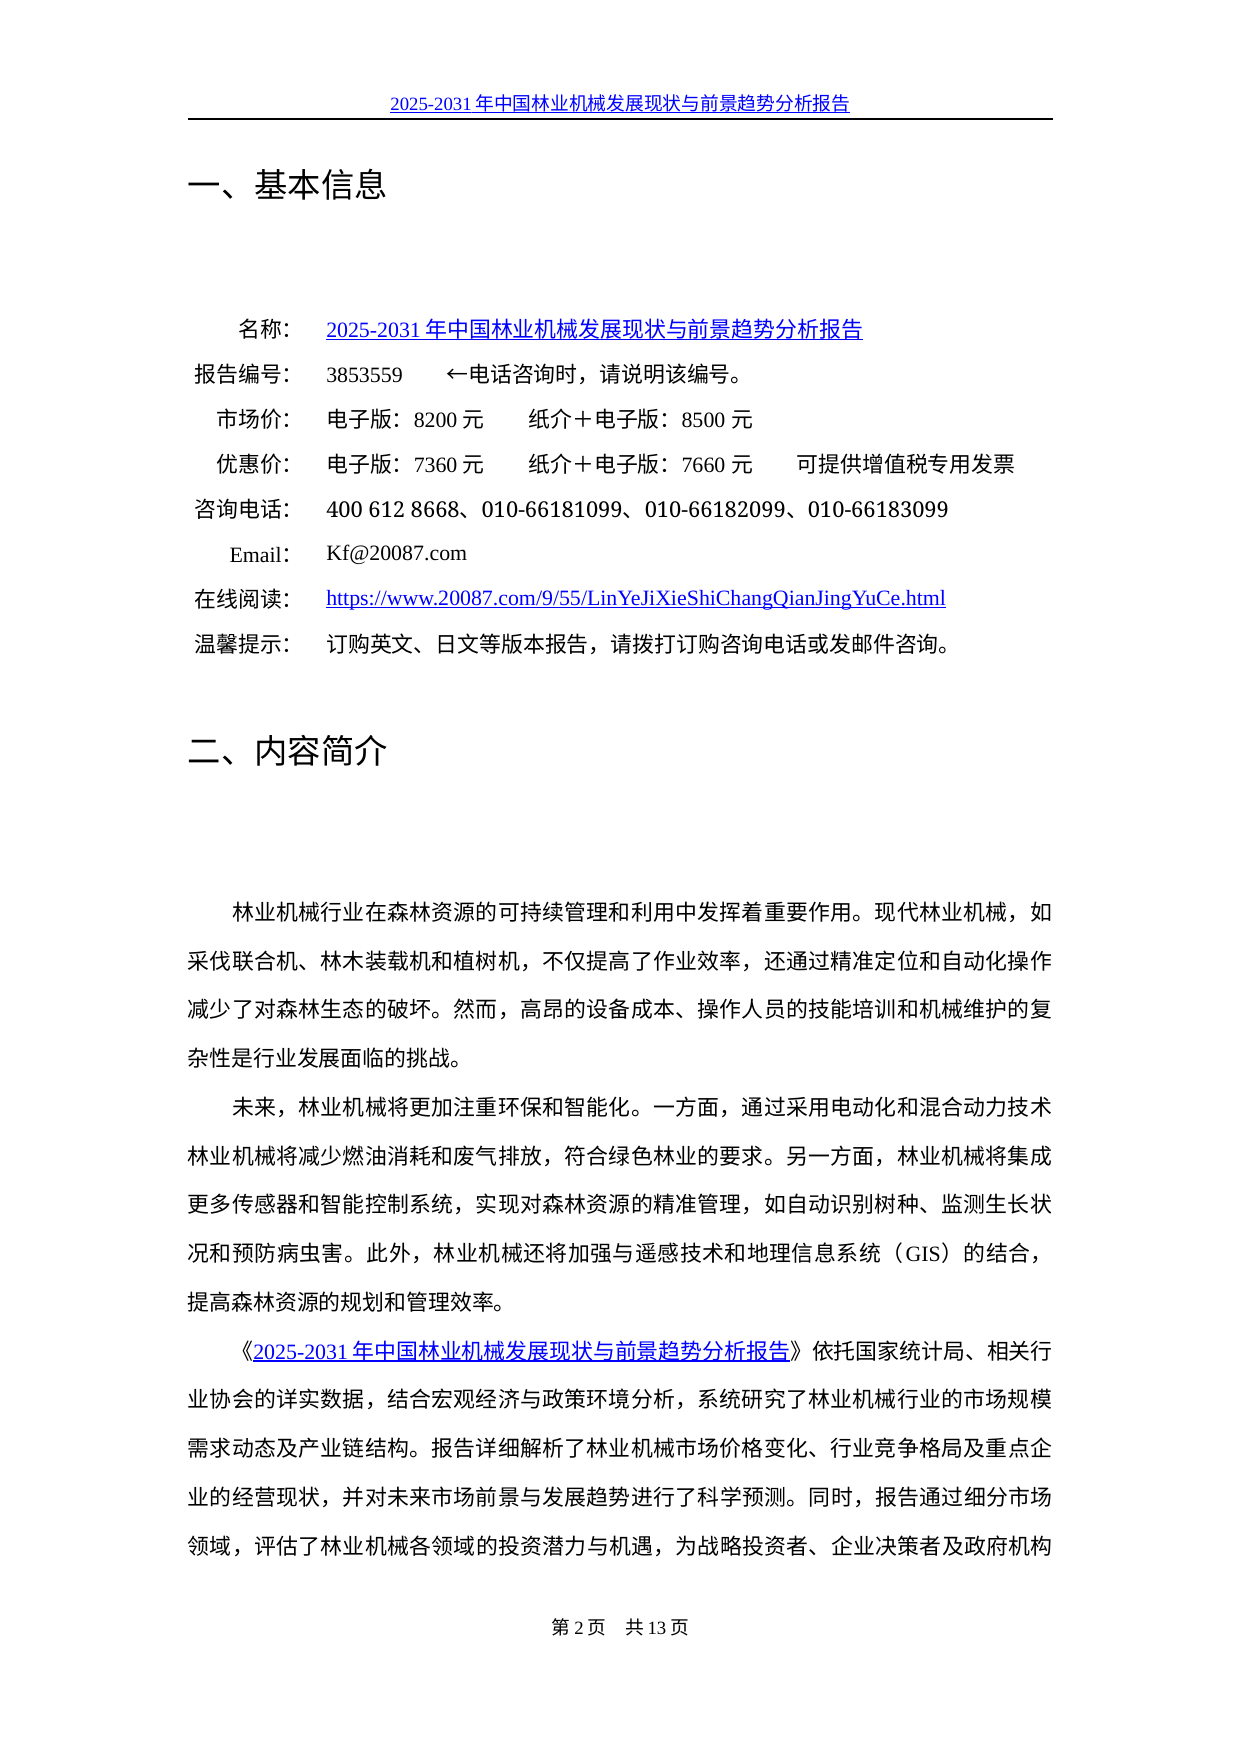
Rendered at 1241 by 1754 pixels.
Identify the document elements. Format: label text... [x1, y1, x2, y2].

table_cell [315, 582, 1073, 627]
table_cell 3853559 ←电话咨询时，请说明该编号。 [315, 357, 1073, 402]
table_cell 市场价： [167, 402, 315, 447]
table_cell 咨询电话： [167, 492, 315, 537]
title 一、基本信息 [187, 150, 1053, 215]
table_cell 电子版：8200 元 纸介＋电子版：8500 元 [315, 402, 1073, 447]
table_cell 优惠价： [167, 447, 315, 492]
table_header 2025-2031年中国林业机械发展现状与前景趋势分析报告 [315, 312, 1073, 357]
table_cell Email： [167, 537, 315, 582]
table_cell 订购英文、日文等版本报告，请拨打订购咨询电话或发邮件咨询。 [315, 627, 1073, 672]
table_cell 400 612 8668、010-66181099、010-66182099、010-66183099 [315, 492, 1073, 537]
table_cell 报告编号： [167, 357, 315, 402]
table_cell Kf@20087.com [315, 537, 1073, 582]
table_header 名称： [167, 312, 315, 357]
title 二、内容简介 [187, 717, 1053, 782]
table_cell 电子版：7360 元 纸介＋电子版：7660 元 可提供增值税专用发票 [315, 447, 1073, 492]
table_cell 在线阅读： [167, 582, 315, 627]
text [187, 894, 1053, 1561]
table_cell 温馨提示： [167, 627, 315, 672]
